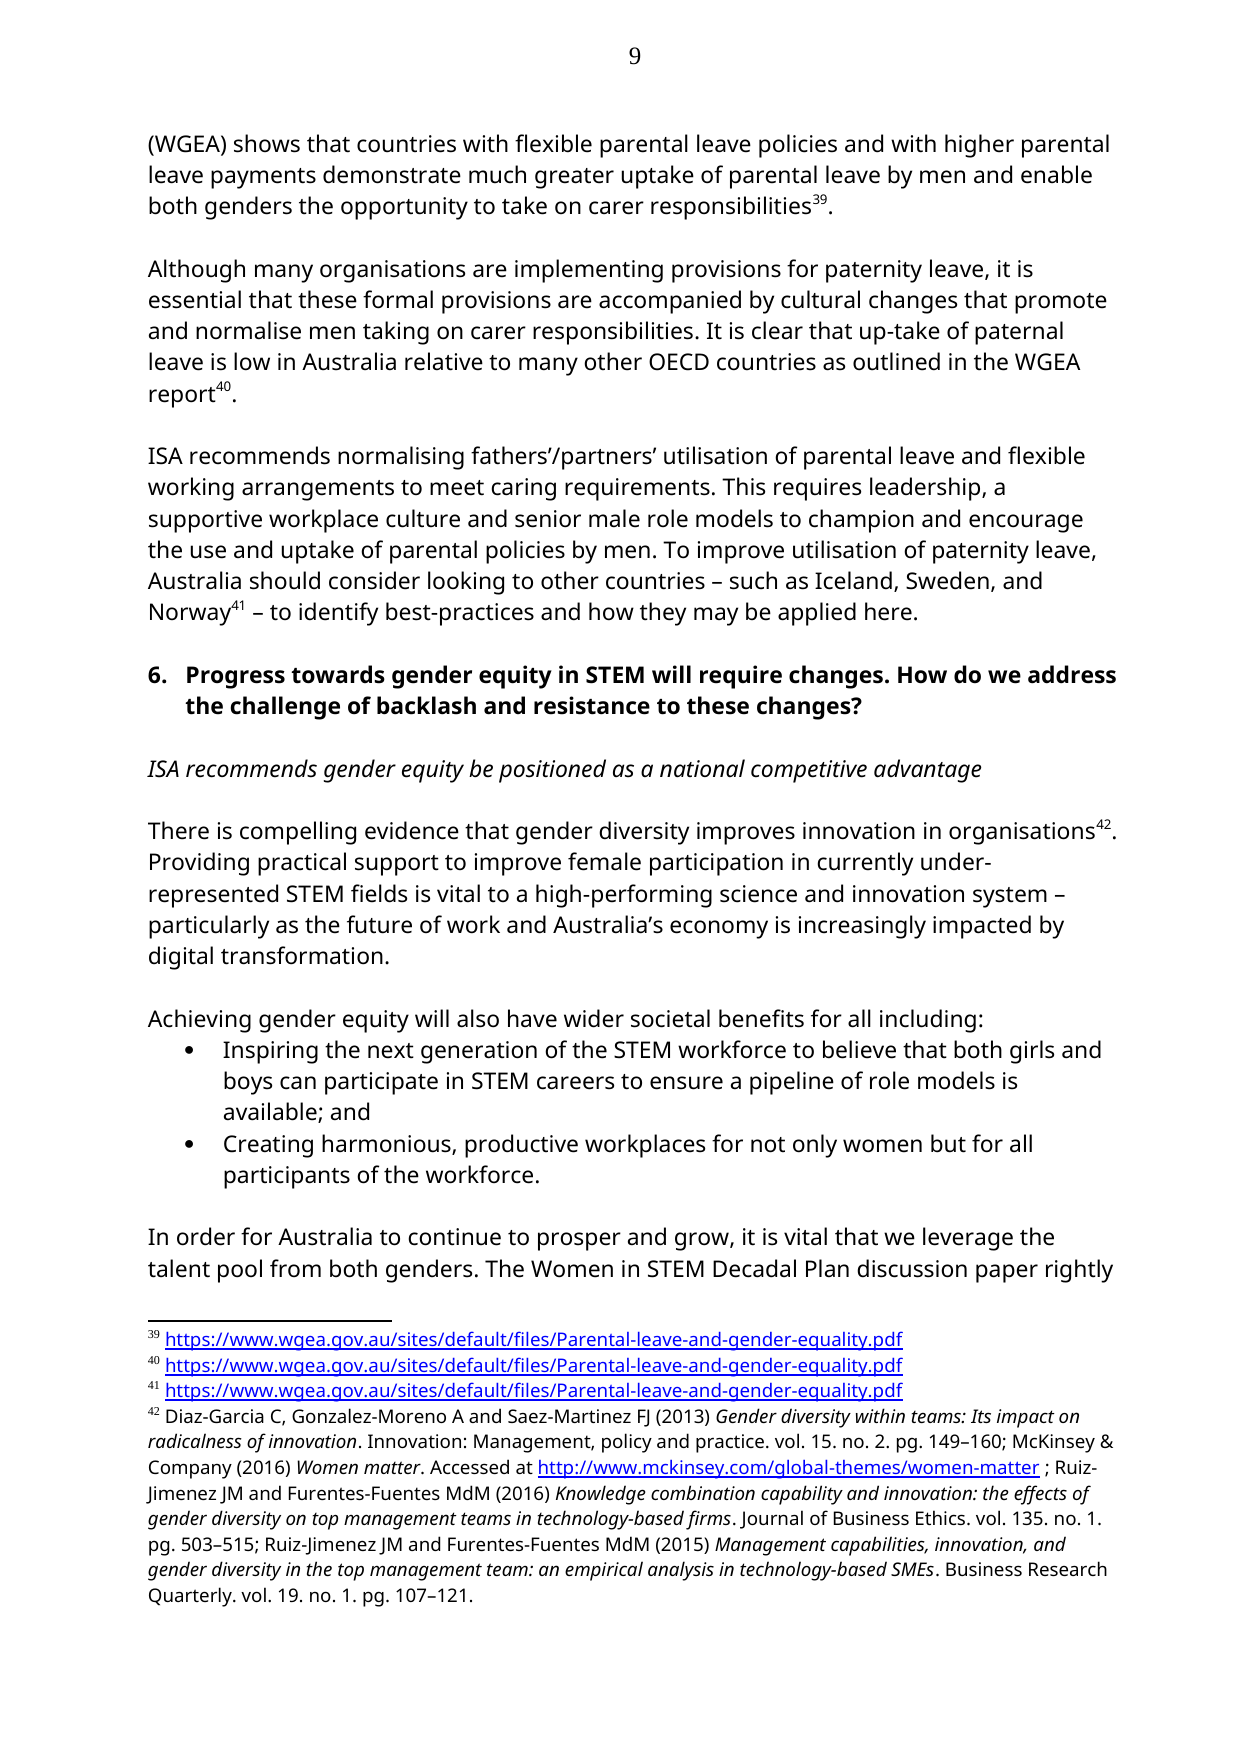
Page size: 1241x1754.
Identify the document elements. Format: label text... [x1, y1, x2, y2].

text ISA recommends normalising fathers’/partners’ utilisation of parental leave and flexible working arrangements to meet caring requirements. This requires leadership, a supportive workplace culture and senior male role models to champion and encourage the use and uptake of parental policies by men. To improve utilisation of paternity leave, Australia should consider looking to other countries – such as Iceland, Sweden, and Norway – to identify best-practices and how they may be applied here. [148, 440, 1122, 628]
list Inspiring the next generation of the STEM workforce to believe that both girls and boys can participate in STEM careers to ensure a pipeline of role models is available; and [185, 1034, 1122, 1128]
text Achieving gender equity will also have wider societal benefits for all including: [148, 1003, 1122, 1034]
list Progress towards gender equity in STEM will require changes. How do we address the challenge of backlash and resistance to these changes? [148, 659, 1122, 721]
text Although many organisations are implementing provisions for paternity leave, it is essential that these formal provisions are accompanied by cultural changes that promote and normalise men taking on carer responsibilities. It is clear that up-take of paternal leave is low in Australia relative to many other OECD countries as outlined in the WGEA report. [148, 253, 1122, 409]
text ISA Board members have been vocal in public on issues relating to parental leave over many years . ISA recommends that organisations introduce parental leave that can be accessed by both men and women. Without a workforce that enables men to adopt work practices that enable them to take on carer (including but not limited to paternity leave) roles, women will bear the burden of part-time work and the consequences that this can have on career progression. A report by the Workplace Gender and Equality Agency (WGEA) shows that countries with flexible parental leave policies and with higher parental leave payments demonstrate much greater uptake of parental leave by men and enable both genders the opportunity to take on carer responsibilities. [148, 128, 1122, 221]
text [148, 1190, 1122, 1284]
list Creating harmonious, productive workplaces for not only women but for all participants of the workforce. [185, 1128, 1122, 1190]
text There is compelling evidence that gender diversity improves innovation in organisations. Providing practical support to improve female participation in currently under-represented STEM fields is vital to a high-performing science and innovation system – particularly as the future of work and Australia’s economy is increasingly impacted by digital transformation. [148, 815, 1122, 971]
text ISA recommends gender equity be positioned as a national competitive advantage [148, 753, 1122, 784]
